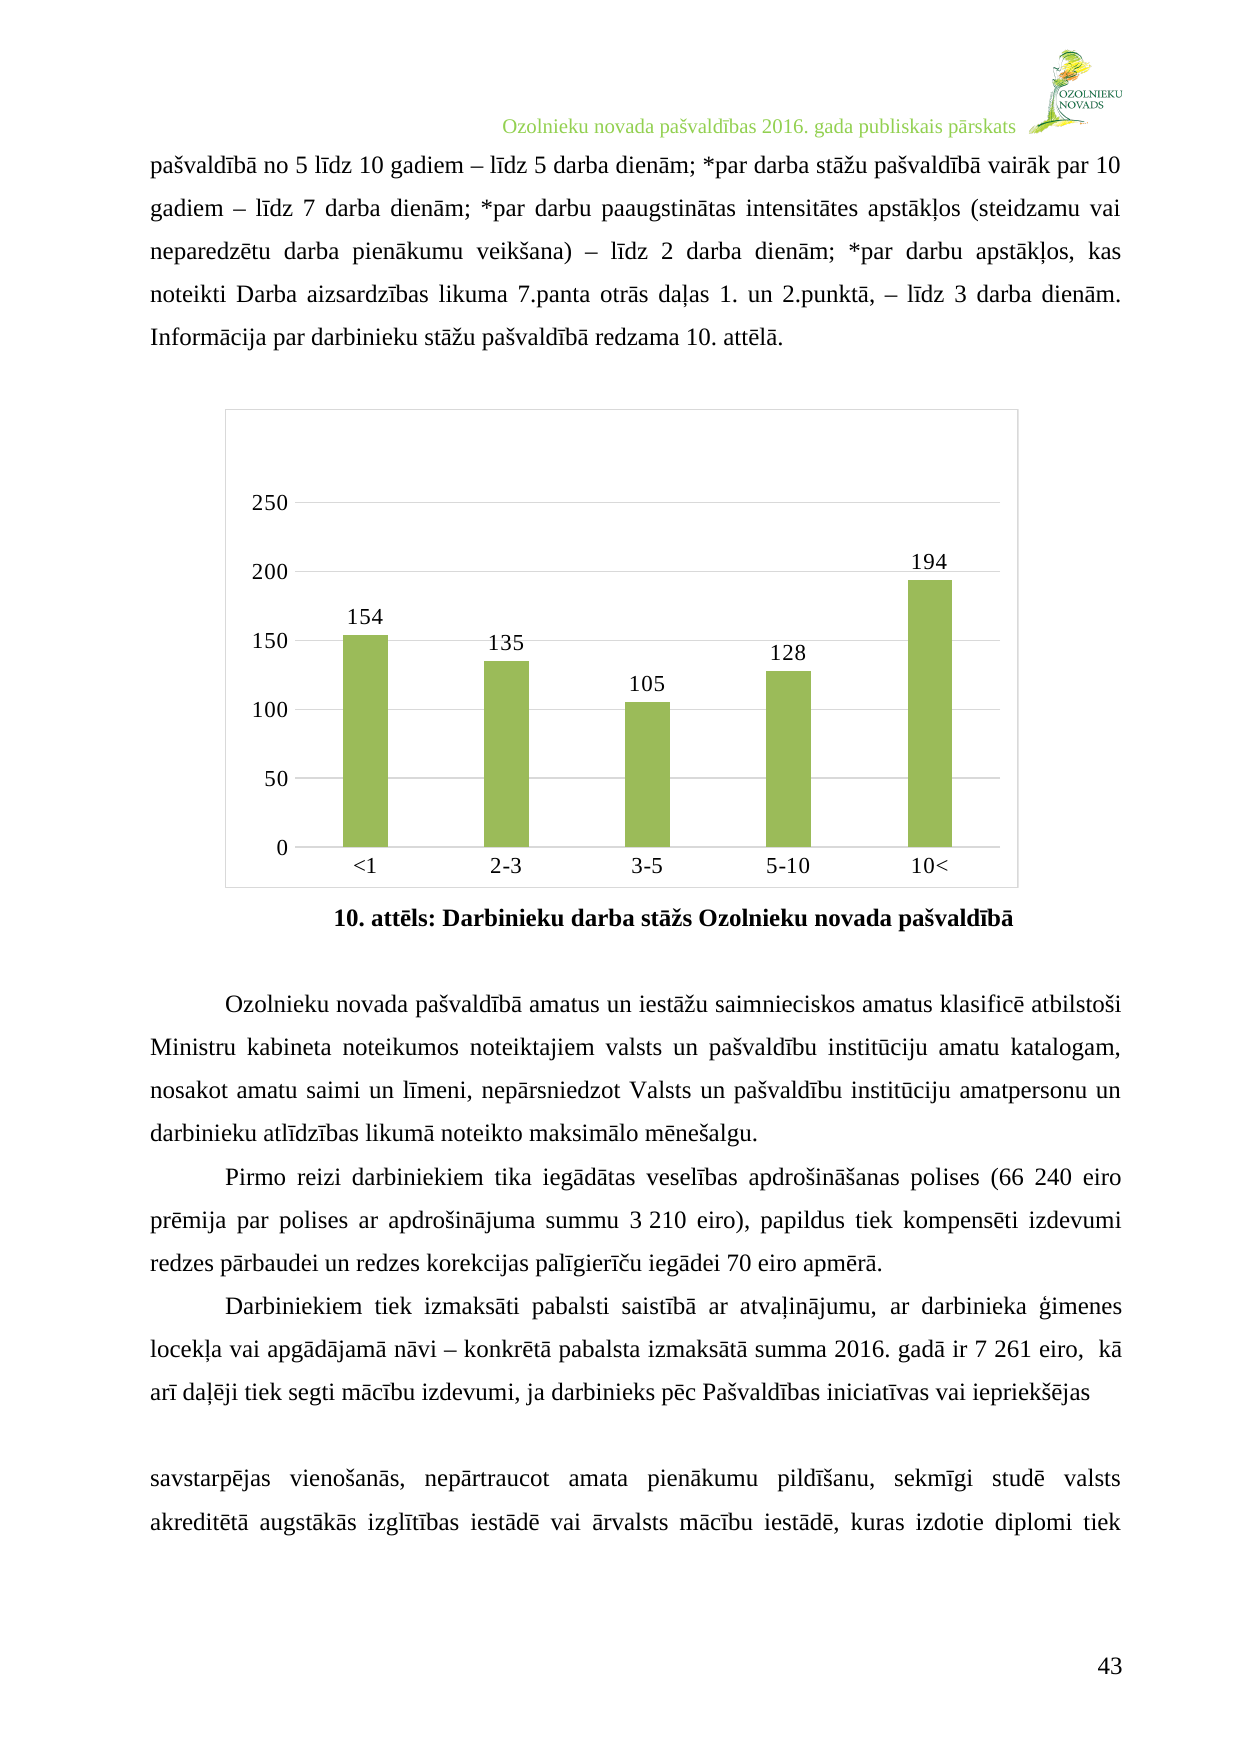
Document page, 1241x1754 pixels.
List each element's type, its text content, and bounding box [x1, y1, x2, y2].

text Ozolnieku novada pašvaldībā amatus un iestāžu saimnieciskos amatus klasificē atbilstoši Ministru kabineta noteikumos noteiktajiem valsts un pašvaldību institūciju amatu katalogam, nosakot amatu saimi un līmeni, nepārsniedzot Valsts un pašvaldību institūciju amatpersonu un darbinieku atlīdzības likumā noteikto maksimālo mēnešalgu. [150, 989, 1122, 1147]
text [150, 150, 1122, 351]
text Darbiniekiem tiek izmaksāti pabalsti saistībā ar atvaļinājumu, ar darbinieka ģimenes locekļa vai apgādājamā nāvi – konkrētā pabalsta izmaksātā summa 2016. gadā ir 7 261 eiro, kā arī daļēji tiek segti mācību izdevumi, ja darbinieks pēc Pašvaldības iniciatīvas vai iepriekšējas [150, 1291, 1122, 1406]
text Pirmo reizi darbiniekiem tika iegādātas veselības apdrošināšanas polises (66 240 eiro prēmija par polises ar apdrošinājuma summu 3 210 eiro), papildus tiek kompensēti izdevumi redzes pārbaudei un redzes korekcijas palīgierīču iegādei 70 eiro apmērā. [150, 1162, 1122, 1277]
text 10. attēls: Darbinieku darba stāžs Ozolnieku novada pašvaldībā [150, 903, 1122, 932]
picture [1028, 44, 1123, 134]
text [150, 1463, 1122, 1535]
